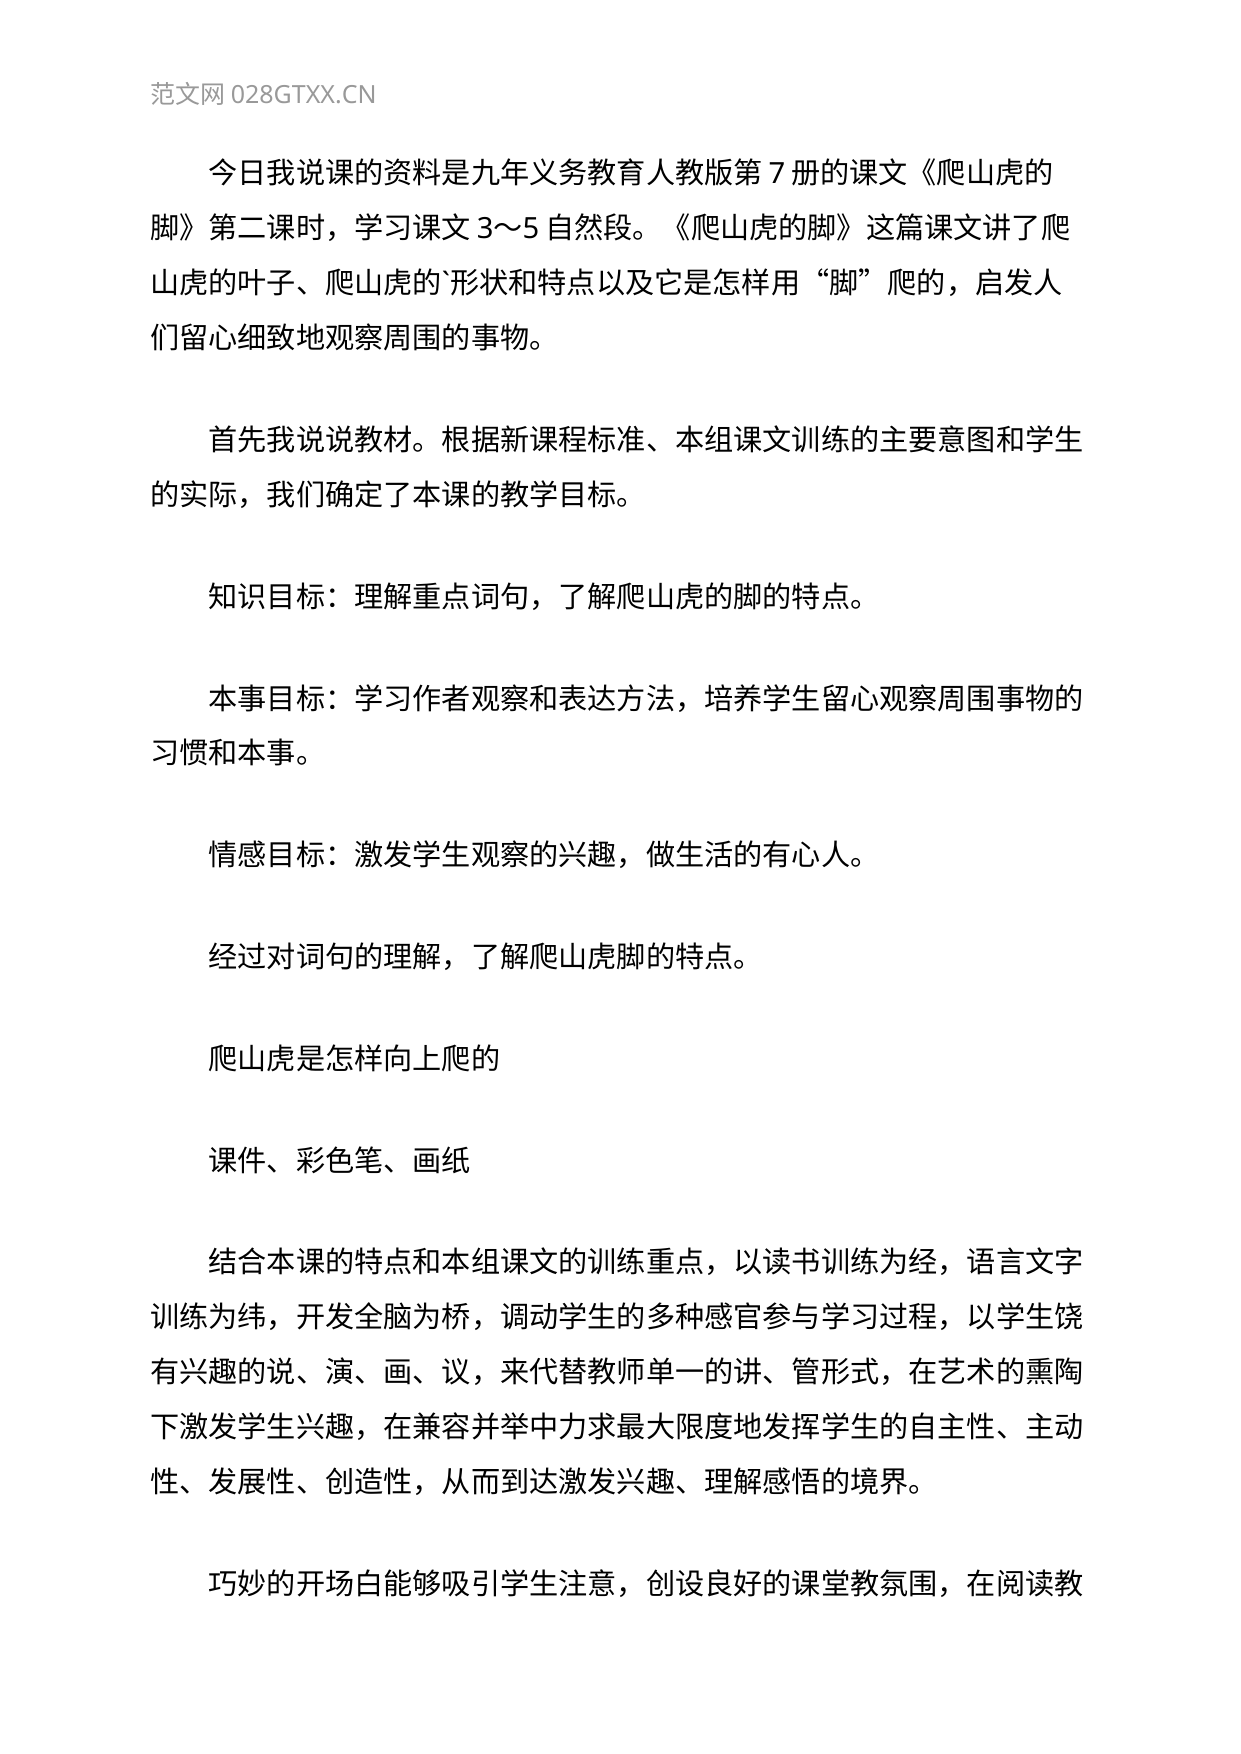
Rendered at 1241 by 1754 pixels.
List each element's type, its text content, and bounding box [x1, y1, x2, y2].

text 情感目标：激发学生观察的兴趣，做生活的有心人。 [150, 832, 1090, 874]
text 首先我说说教材。根据新课程标准、本组课文训练的主要意图和学生的实际，我们确定了本课的教学目标。 [150, 417, 1090, 514]
text 本事目标：学习作者观察和表达方法，培养学生留心观察周围事物的习惯和本事。 [150, 675, 1090, 772]
text 今日我说课的资料是九年义务教育人教版第7册的课文《爬山虎的脚》第二课时，学习课文3～5自然段。《爬山虎的脚》这篇课文讲了爬山虎的叶子、爬山虎的`形状和特点以及它是怎样用“脚”爬的，启发人们留心细致地观察周围的事物。 [150, 150, 1090, 357]
text 知识目标：理解重点词句，了解爬山虎的脚的特点。 [150, 573, 1090, 616]
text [150, 1560, 1090, 1603]
text 经过对词句的理解，了解爬山虎脚的特点。 [150, 934, 1090, 976]
text 课件、彩色笔、画纸 [150, 1137, 1090, 1179]
text 爬山虎是怎样向上爬的 [150, 1035, 1090, 1078]
text 结合本课的特点和本组课文的训练重点，以读书训练为经，语言文字训练为纬，开发全脑为桥，调动学生的多种感官参与学习过程，以学生饶有兴趣的说、演、画、议，来代替教师单一的讲、管形式，在艺术的熏陶下激发学生兴趣，在兼容并举中力求最大限度地发挥学生的自主性、主动性、发展性、创造性，从而到达激发兴趣、理解感悟的境界。 [150, 1239, 1090, 1501]
